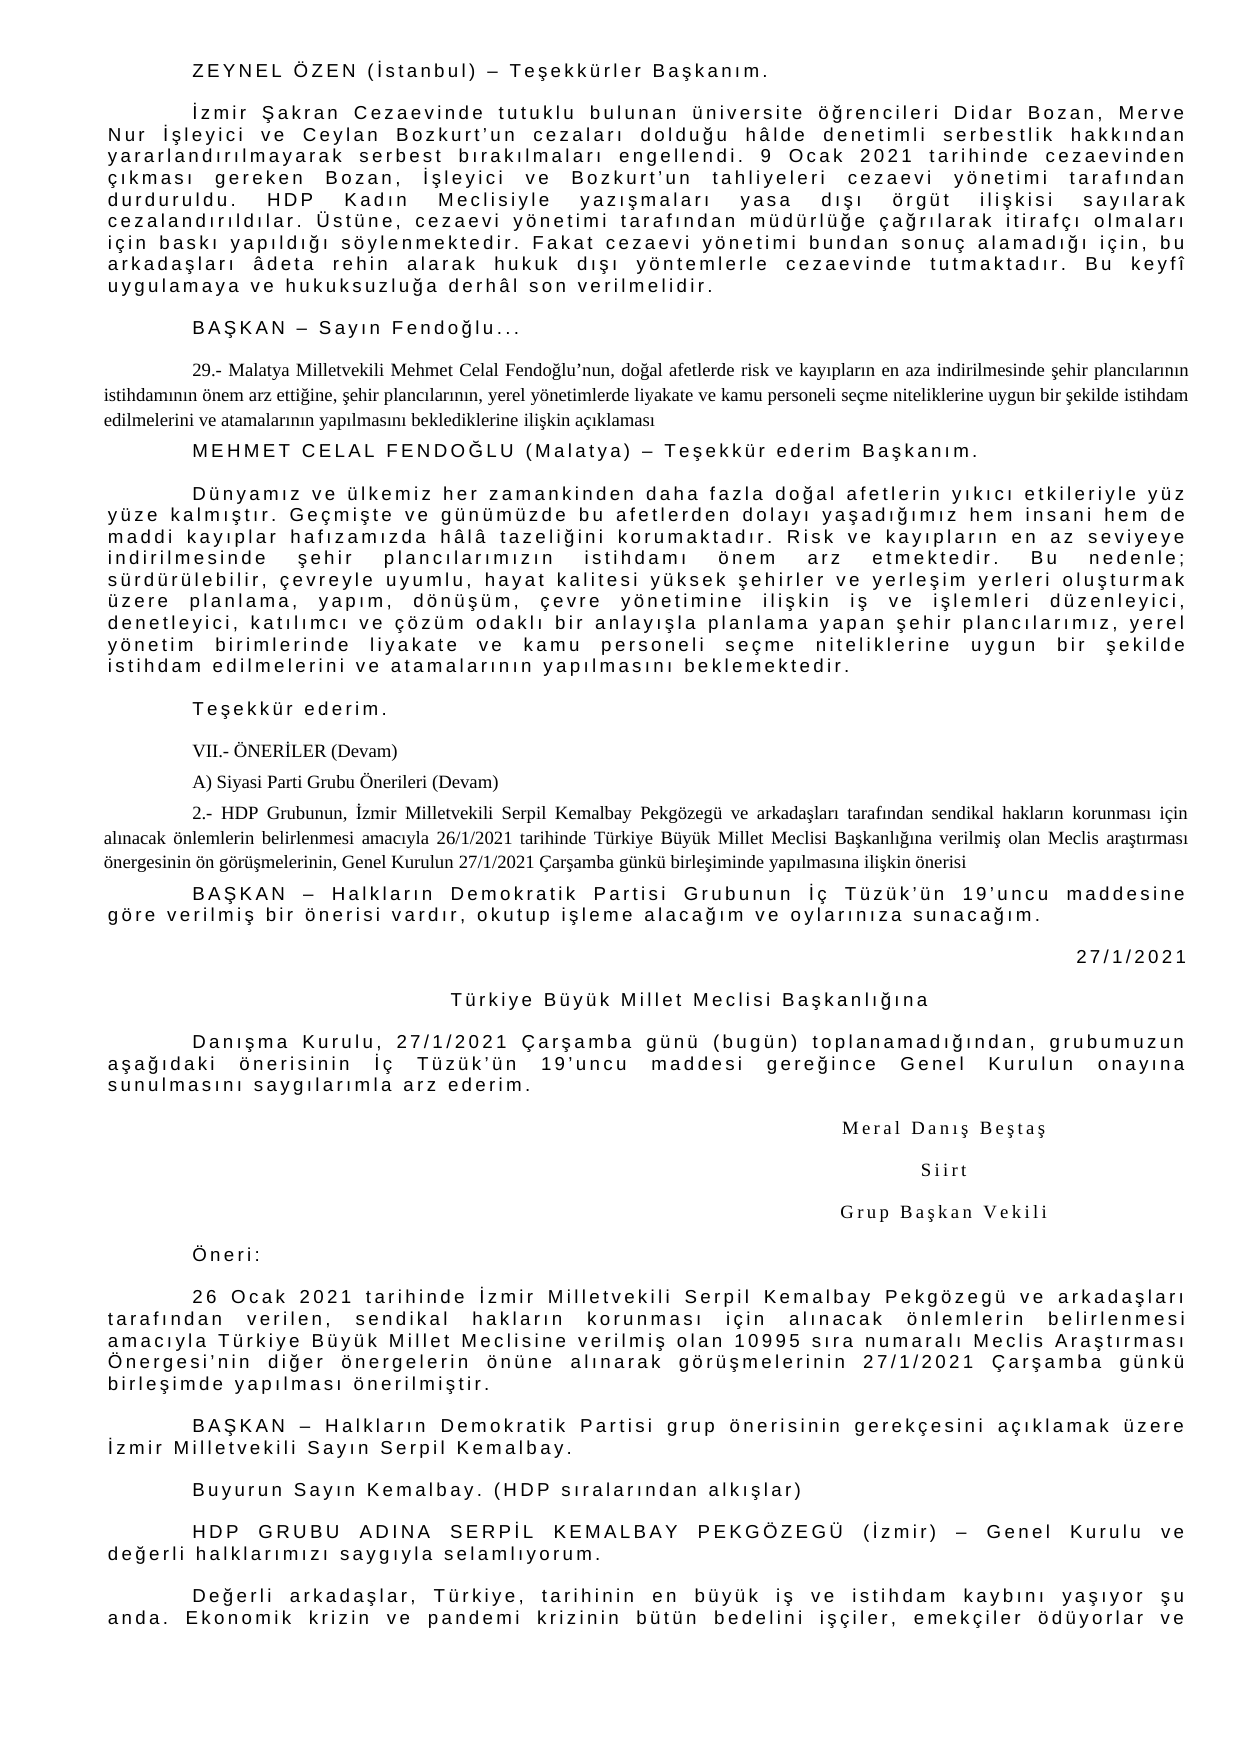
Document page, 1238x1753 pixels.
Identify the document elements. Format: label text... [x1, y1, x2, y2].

text 26 Ocak 2021 tarihinde İzmir Milletvekili Serpil Kemalbay Pekgözegü ve arkadaşları tarafından verilen, sendikal hakların korunması için alınacak önlemlerin belirlenmesi amacıyla Türkiye Büyük Millet Meclisine verilmiş olan 10995 sıra numaralı Meclis Araştırması Önergesi’nin diğer önergelerin önüne alınarak görüşmelerinin 27/1/2021 Çarşamba günkü birleşimde yapılması önerilmiştir. [108, 1286, 1186, 1394]
text İzmir Şakran Cezaevinde tutuklu bulunan üniversite öğrencileri Didar Bozan, Merve Nur İşleyici ve Ceylan Bozkurt’un cezaları dolduğu hâlde denetimli serbestlik hakkından yararlandırılmayarak serbest bırakılmaları engellendi. 9 Ocak 2021 tarihinde cezaevinden çıkması gereken Bozan, İşleyici ve Bozkurt’un tahliyeleri cezaevi yönetimi tarafından durduruldu. HDP Kadın Meclisiyle yazışmaları yasa dışı örgüt ilişkisi sayılarak cezalandırıldılar. Üstüne, cezaevi yönetimi tarafından müdürlüğe çağrılarak itirafçı olmaları için baskı yapıldığı söylenmektedir. Fakat cezaevi yönetimi bundan sonuç alamadığı için, bu arkadaşları âdeta rehin alarak hukuk dışı yöntemlerle cezaevinde tutmaktadır. Bu keyfî uygulamaya ve hukuksuzluğa derhâl son verilmelidir. [108, 102, 1186, 296]
text Buyurun Sayın Kemalbay. (HDP sıralarından alkışlar) [108, 1479, 1186, 1500]
text Türkiye Büyük Millet Meclisi Başkanlığına [108, 989, 1186, 1010]
text Danışma Kurulu, 27/1/2021 Çarşamba günü (bugün) toplanamadığından, grubumuzun aşağıdaki önerisinin İç Tüzük’ün 19’uncu maddesi gereğince Genel Kurulun onayına sunulmasını saygılarımla arz ederim. [108, 1031, 1186, 1096]
text A) Siyasi Parti Grubu Önerileri (Devam) [103, 771, 1190, 792]
text Teşekkür ederim. [108, 697, 1186, 719]
text BAŞKAN – Halkların Demokratik Partisi grup önerisinin gerekçesini açıklamak üzere İzmir Milletvekili Sayın Serpil Kemalbay. [108, 1415, 1186, 1458]
text ZEYNEL ÖZEN (İstanbul) – Teşekkürler Başkanım. [108, 60, 1186, 81]
text 29.- Malatya Milletvekili Mehmet Celal Fendoğlu’nun, doğal afetlerde risk ve kayıpların en aza indirilmesinde şehir plancılarının istihdamının önem arz ettiğine, şehir plancılarının, yerel yönetimlerde liyakate ve kamu personeli seçme niteliklerine uygun bir şekilde istihdam edilmelerini ve atamalarının yapılmasını beklediklerine ilişkin açıklaması [103, 359, 1190, 431]
text VII.- ÖNERİLER (Devam) [103, 740, 1190, 761]
text Siirt [108, 1159, 1186, 1181]
text Öneri: [108, 1244, 1186, 1265]
text Grup Başkan Vekili [108, 1201, 1186, 1223]
text BAŞKAN – Sayın Fendoğlu... [108, 317, 1186, 338]
text Meral Danış Beştaş [108, 1117, 1186, 1138]
text 2.- HDP Grubunun, İzmir Milletvekili Serpil Kemalbay Pekgözegü ve arkadaşları tarafından sendikal hakların korunması için alınacak önlemlerin belirlenmesi amacıyla 26/1/2021 tarihinde Türkiye Büyük Millet Meclisi Başkanlığına verilmiş olan Meclis araştırması önergesinin ön görüşmelerinin, Genel Kurulun 27/1/2021 Çarşamba günkü birleşiminde yapılmasına ilişkin önerisi [103, 802, 1190, 873]
text BAŞKAN – Halkların Demokratik Partisi Grubunun İç Tüzük’ün 19’uncu maddesine göre verilmiş bir önerisi vardır, okutup işleme alacağım ve oylarınıza sunacağım. [108, 882, 1186, 926]
text Dünyamız ve ülkemiz her zamankinden daha fazla doğal afetlerin yıkıcı etkileriyle yüz yüze kalmıştır. Geçmişte ve günümüzde bu afetlerden dolayı yaşadığımız hem insani hem de maddi kayıplar hafızamızda hâlâ tazeliğini korumaktadır. Risk ve kayıpların en az seviyeye indirilmesinde şehir plancılarımızın istihdamı önem arz etmektedir. Bu nedenle; sürdürülebilir, çevreyle uyumlu, hayat kalitesi yüksek şehirler ve yerleşim yerleri oluşturmak üzere planlama, yapım, dönüşüm, çevre yönetimine ilişkin iş ve işlemleri düzenleyici, denetleyici, katılımcı ve çözüm odaklı bir anlayışla planlama yapan şehir plancılarımız, yerel yönetim birimlerinde liyakate ve kamu personeli seçme niteliklerine uygun bir şekilde istihdam edilmelerini ve atamalarının yapılmasını beklemektedir. [108, 482, 1186, 676]
text HDP GRUBU ADINA SERPİL KEMALBAY PEKGÖZEGÜ (İzmir) – Genel Kurulu ve değerli halklarımızı saygıyla selamlıyorum. [108, 1521, 1186, 1564]
text 27/1/2021 [108, 946, 1186, 968]
text MEHMET CELAL FENDOĞLU (Malatya) – Teşekkür ederim Başkanım. [108, 440, 1186, 462]
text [108, 1585, 1186, 1628]
